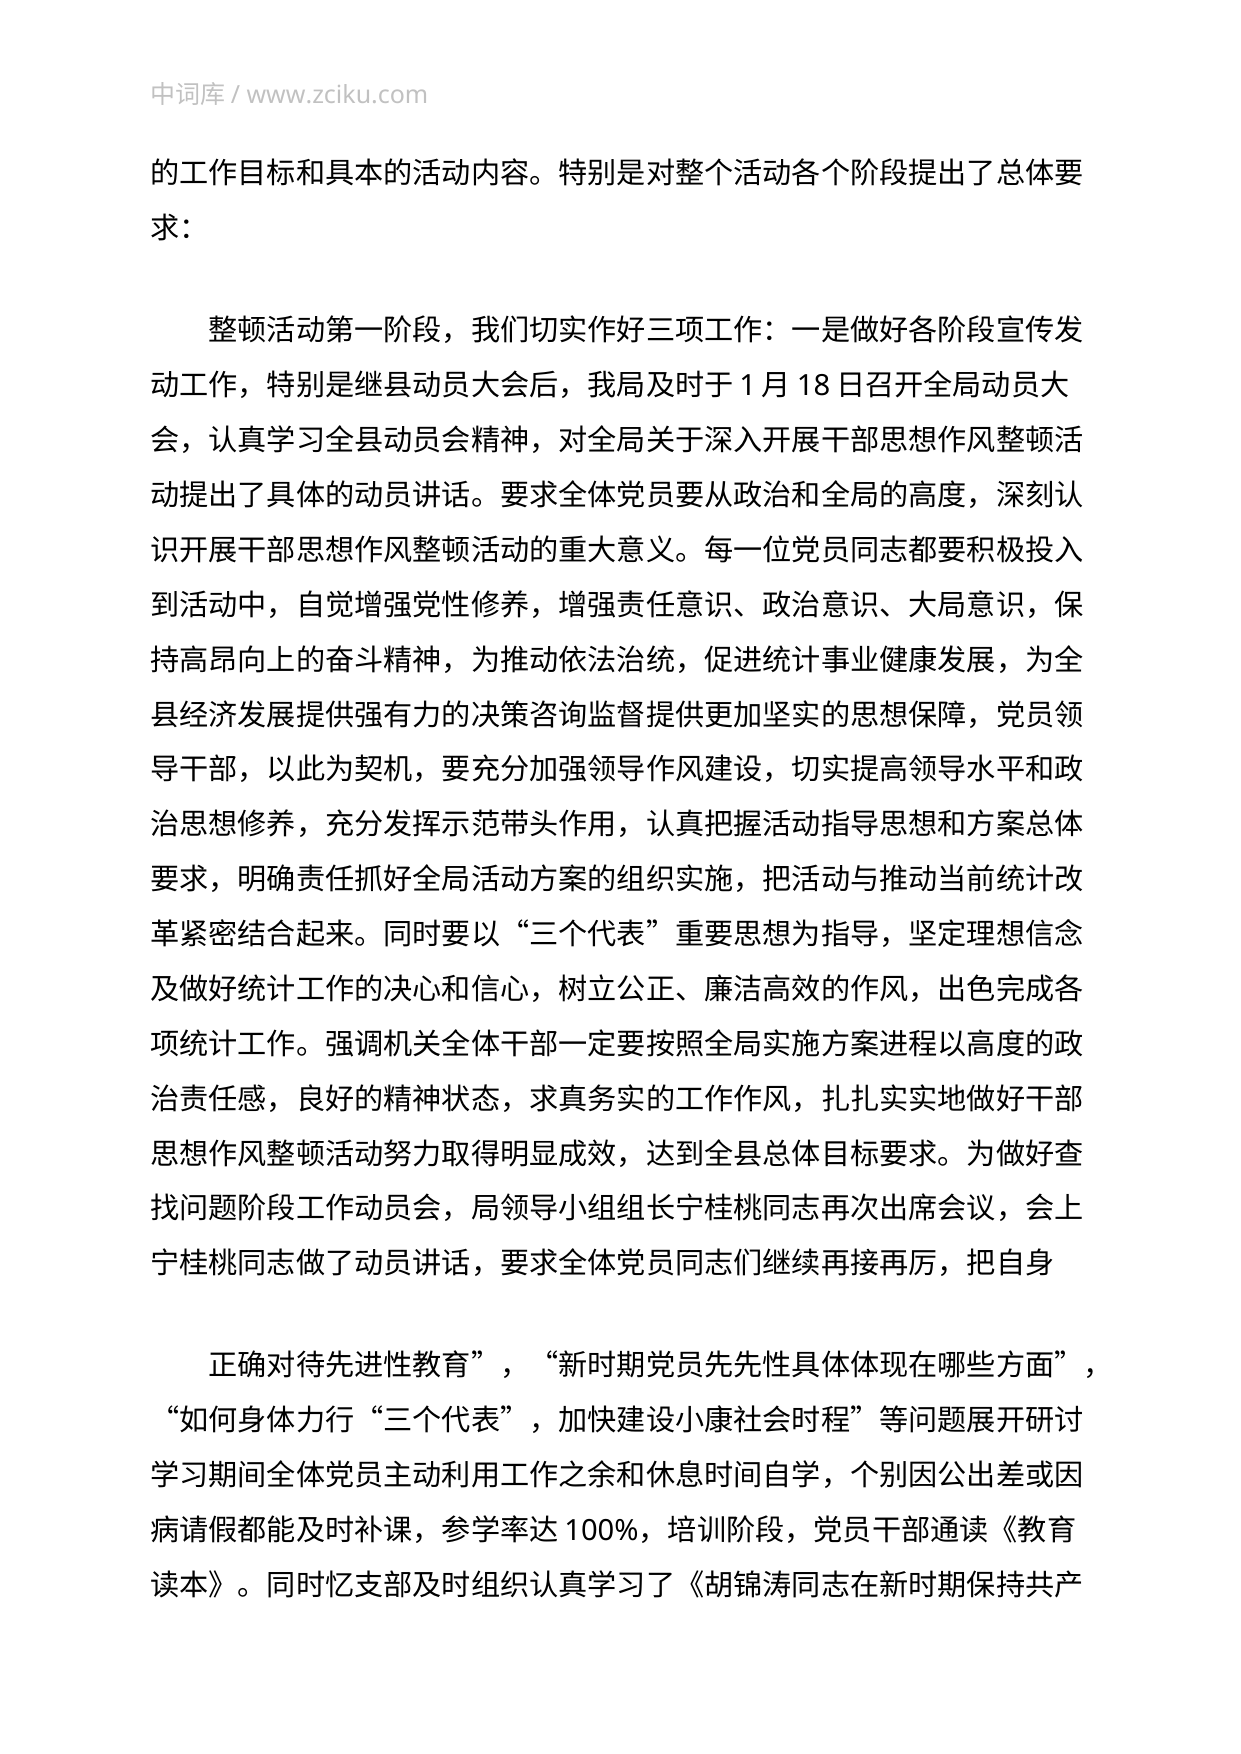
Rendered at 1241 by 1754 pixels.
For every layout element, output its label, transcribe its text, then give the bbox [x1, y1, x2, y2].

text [150, 1342, 1090, 1604]
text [150, 150, 1090, 247]
text 整顿活动第一阶段，我们切实作好三项工作：一是做好各阶段宣传发动工作，特别是继县动员大会后，我局及时于1月18日召开全局动员大会，认真学习全县动员会精神，对全局关于深入开展干部思想作风整顿活动提出了具体的动员讲话。要求全体党员要从政治和全局的高度，深刻认识开展干部思想作风整顿活动的重大意义。每一位党员同志都要积极投入到活动中，自觉增强党性修养，增强责任意识、政治意识、大局意识，保持高昂向上的奋斗精神，为推动依法治统，促进统计事业健康发展，为全县经济发展提供强有力的决策咨询监督提供更加坚实的思想保障，党员领导干部，以此为契机，要充分加强领导作风建设，切实提高领导水平和政治思想修养，充分发挥示范带头作用，认真把握活动指导思想和方案总体要求，明确责任抓好全局活动方案的组织实施，把活动与推动当前统计改革紧密结合起来。同时要以“三个代表”重要思想为指导，坚定理想信念及做好统计工作的决心和信心，树立公正、廉洁高效的作风，出色完成各项统计工作。强调机关全体干部一定要按照全局实施方案进程以高度的政治责任感，良好的精神状态，求真务实的工作作风，扎扎实实地做好干部思想作风整顿活动努力取得明显成效，达到全县总体目标要求。为做好查找问题阶段工作动员会，局领导小组组长宁桂桃同志再次出席会议，会上宁桂桃同志做了动员讲话，要求全体党员同志们继续再接再厉，把自身 [150, 307, 1090, 1282]
